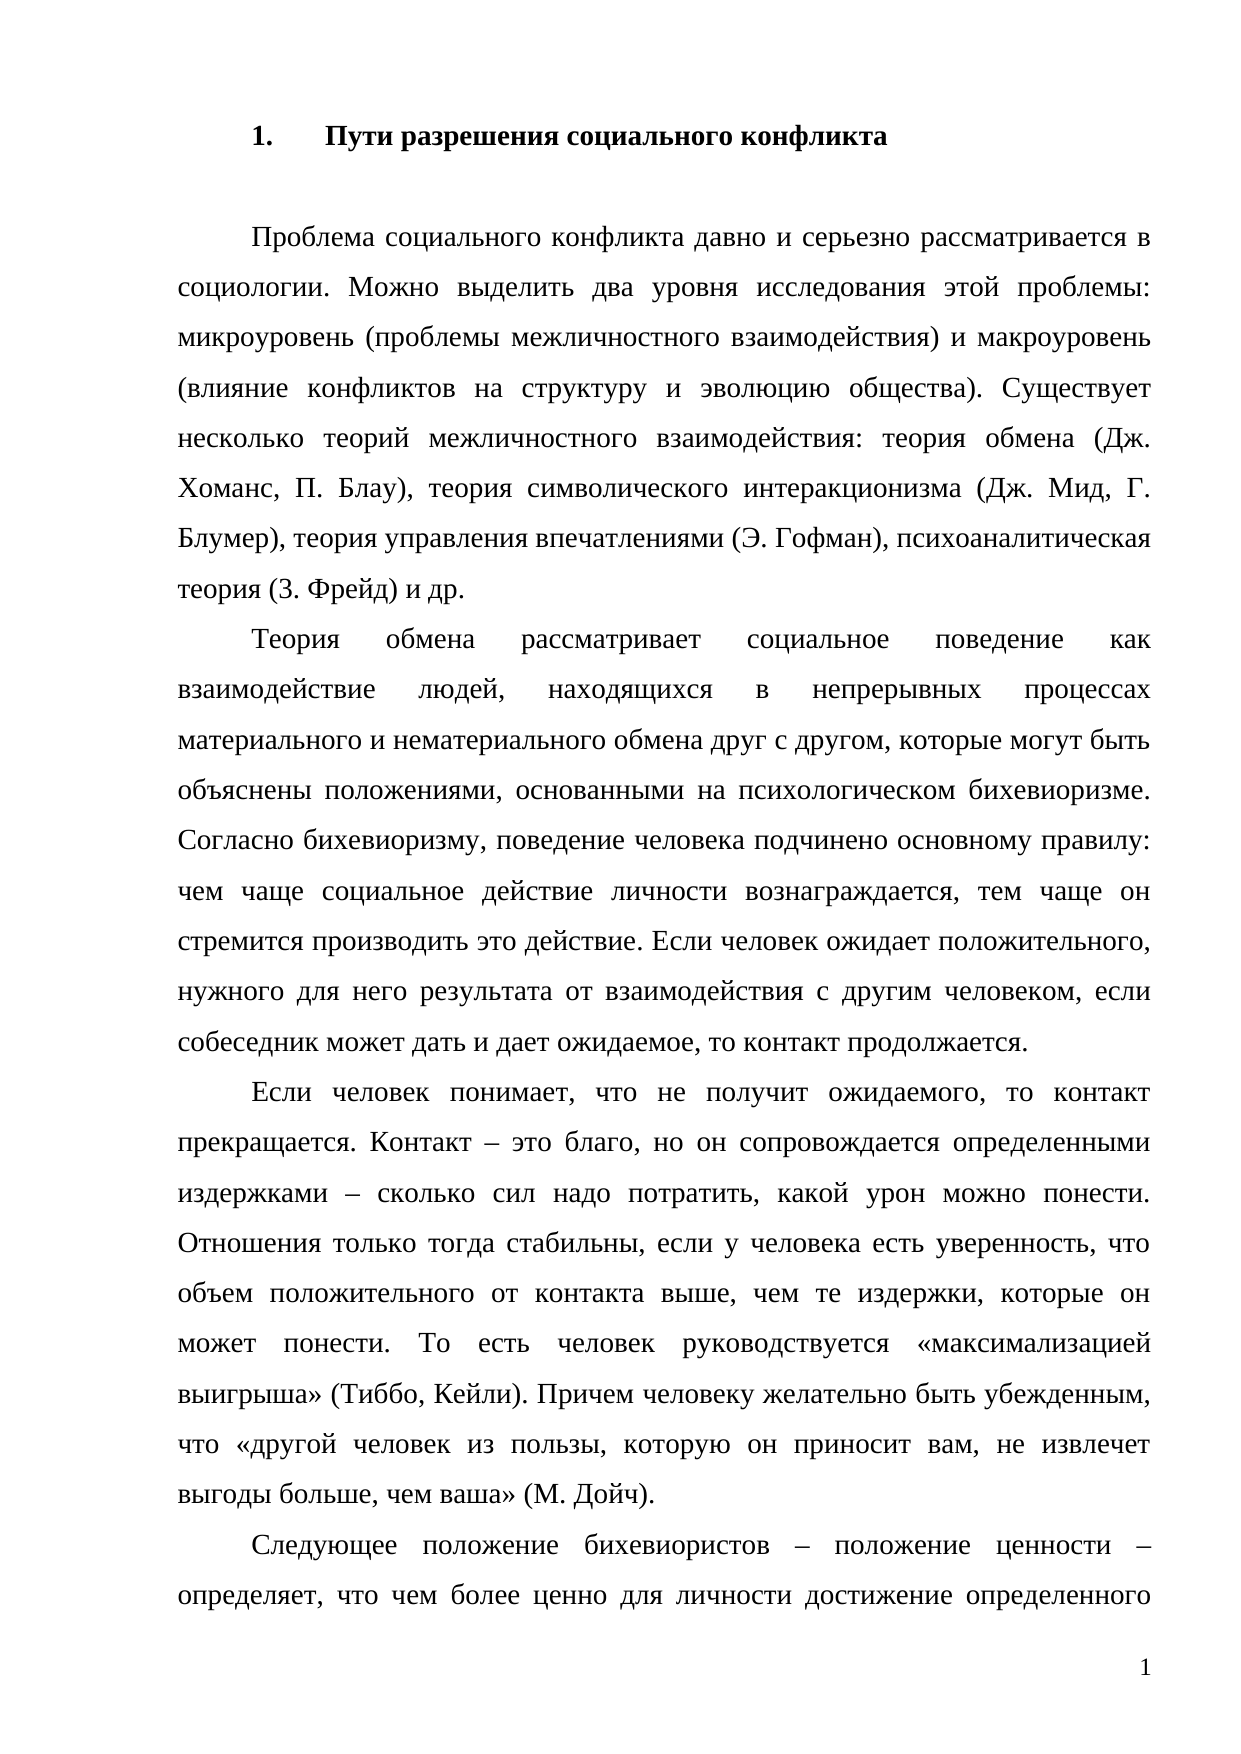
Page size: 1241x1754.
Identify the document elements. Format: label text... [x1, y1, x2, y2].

list Пути разрешения социального конфликта [177, 118, 1152, 152]
text Теория обмена рассматривает социальное поведение как взаимодействие людей, находящихся в непрерывных процессах материального и нематериального обмена друг с другом, которые могут быть объяснены положениями, основанными на психологическом бихевиоризме. Согласно бихевиоризму, поведение человека подчинено основному правилу: чем чаще социальное действие личности вознаграждается, тем чаще он стремится производить это действие. Если человек ожидает положительного, нужного для него результата от взаимодействия с другим человеком, если собеседник может дать и дает ожидаемое, то контакт продолжается. [177, 621, 1152, 1057]
text Проблема социального конфликта давно и серьезно рассматривается в социологии. Можно выделить два уровня исследования этой проблемы: микроуровень (проблемы межличностного взаимодействия) и макроуровень (влияние конфликтов на структуру и эволюцию общества). Существует несколько теорий межличностного взаимодействия: теория обмена (Дж. Хоманс, П. Блау), теория символического интеракционизма (Дж. Мид, Г. Блумер), теория управления впечатлениями (Э. Гофман), психоаналитическая теория (3. Фрейд) и др. [177, 219, 1152, 604]
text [177, 1527, 1152, 1611]
text Если человек понимает, что не получит ожидаемого, то контакт прекращается. Контакт – это благо, но он сопровождается определенными издержками – сколько сил надо потратить, какой урон можно понести. Отношения только тогда стабильны, если у человека есть уверенность, что объем положительного от контакта выше, чем те издержки, которые он может понести. То есть человек руководствуется «максимализацией выигрыша» (Тиббо, Кейли). Причем человеку желательно быть убежденным, что «другой человек из пользы, которую он приносит вам, не извлечет выгоды больше, чем ваша» (М. Дойч). [177, 1074, 1152, 1510]
